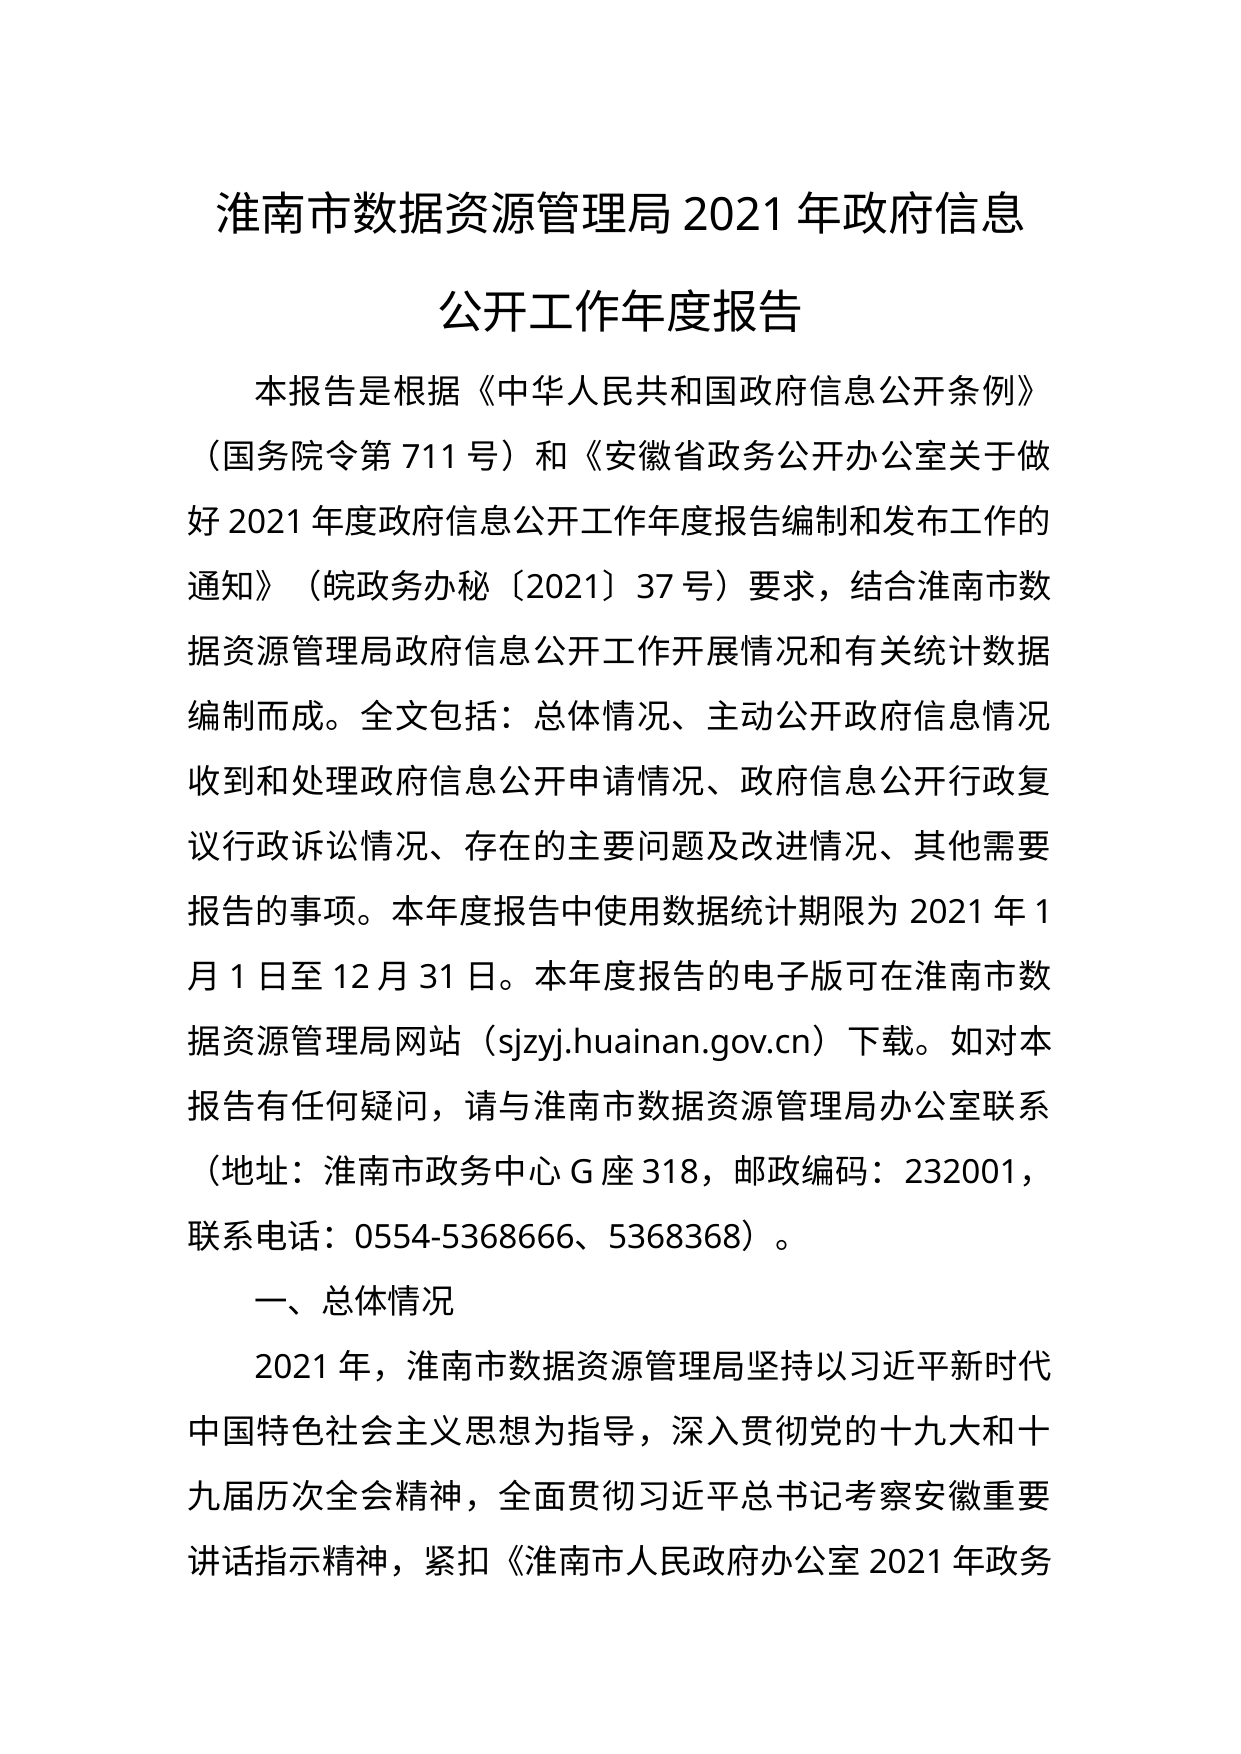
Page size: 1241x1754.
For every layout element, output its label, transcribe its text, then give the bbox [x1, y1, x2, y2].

list 一、总体情况 [187, 1267, 1053, 1332]
text 淮南市数据资源管理局2021年政府信息 [187, 162, 1053, 259]
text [187, 1332, 1053, 1592]
text 公开工作年度报告 [187, 259, 1053, 357]
text 本报告是根据《中华人民共和国政府信息公开条例》（国务院令第711号）和《安徽省政务公开办公室关于做好2021年度政府信息公开工作年度报告编制和发布工作的通知》（皖政务办秘〔2021〕37号）要求，结合淮南市数据资源管理局政府信息公开工作开展情况和有关统计数据编制而成。全文包括：总体情况、主动公开政府信息情况、收到和处理政府信息公开申请情况、政府信息公开行政复议行政诉讼情况、存在的主要问题及改进情况、其他需要报告的事项。本年度报告中使用数据统计期限为2021年1月1日至12月31日。本年度报告的电子版可在淮南市数据资源管理局网站（sjzyj.huainan.gov.cn）下载。如对本报告有任何疑问，请与淮南市数据资源管理局办公室联系（地址：淮南市政务中心G座318，邮政编码：232001，联系电话：0554-5368666、5368368）。 [187, 357, 1053, 1267]
